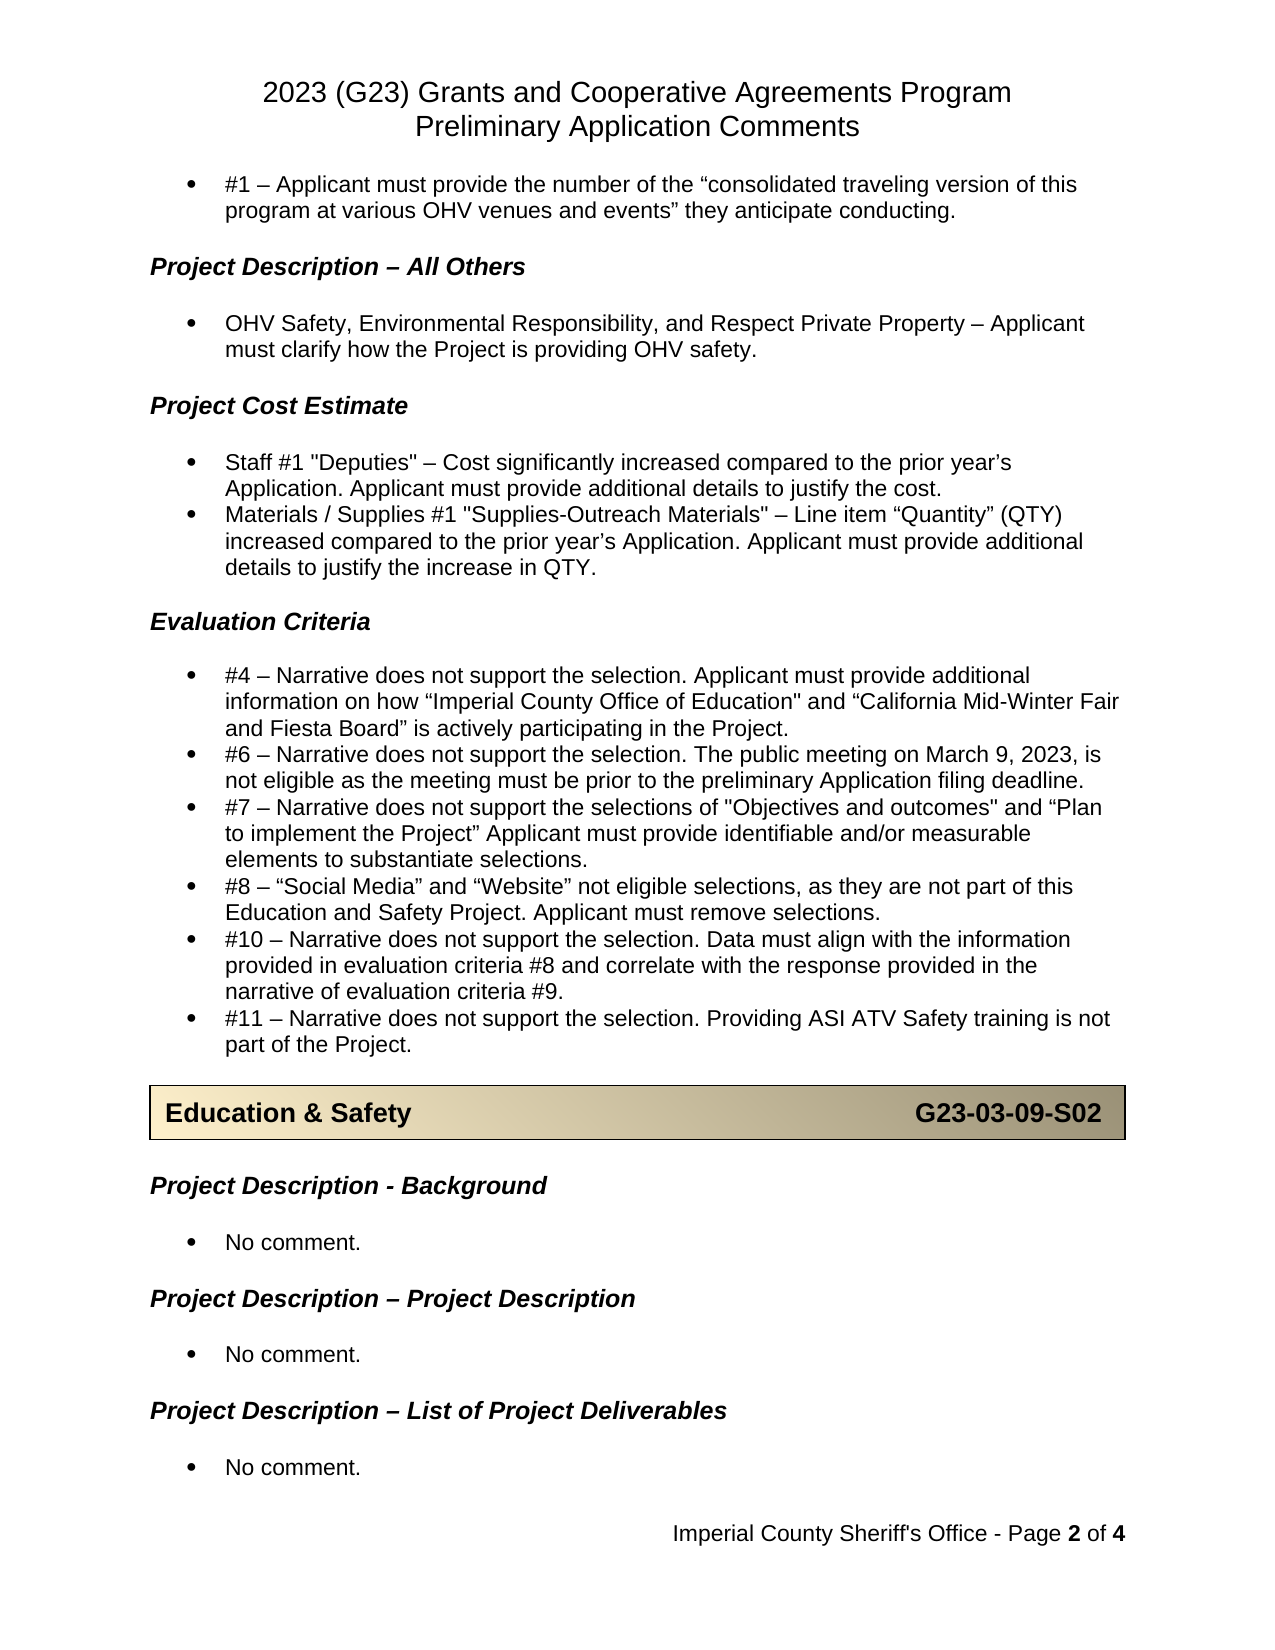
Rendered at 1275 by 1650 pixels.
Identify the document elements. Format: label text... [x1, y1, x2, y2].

list #1 – Applicant must provide the number of the “consolidated traveling version of this program at various OHV venues and events” they anticipate conducting. [187, 171, 1125, 223]
list No comment. [187, 1454, 1125, 1480]
list OHV Safety, Environmental Responsibility, and Respect Private Property – Applicant must clarify how the Project is providing OHV safety. [187, 310, 1125, 362]
list #4 – Narrative does not support the selection. Applicant must provide additional information on how “Imperial County Office of Education" and “California Mid-Winter Fair and Fiesta Board” is actively participating in the Project. [187, 662, 1125, 741]
list No comment. [187, 1229, 1125, 1255]
list Staff #1 "Deputies" – Cost significantly increased compared to the prior year’s Application. Applicant must provide additional details to justify the cost. [187, 449, 1125, 501]
text Project Description – Project Description [150, 1284, 1125, 1312]
text Project Description – List of Project Deliverables [150, 1396, 1125, 1425]
list #11 – Narrative does not support the selection. Providing ASI ATV Safety training is not part of the Project. [187, 1004, 1125, 1057]
list #7 – Narrative does not support the selections of "Objectives and outcomes" and “Plan to implement the Project” Applicant must provide identifiable and/or measurable elements to substantiate selections. [187, 794, 1125, 873]
text Project Description – All Others [150, 252, 1125, 281]
list #8 – “Social Media” and “Website” not eligible selections, as they are not part of this Education and Safety Project. Applicant must remove selections. [187, 873, 1125, 926]
list No comment. [187, 1341, 1125, 1368]
text Evaluation Criteria [150, 607, 1125, 636]
list Materials / Supplies #1 "Supplies-Outreach Materials" – Line item “Quantity” (QTY) increased compared to the prior year’s Application. Applicant must provide additional details to justify the increase in QTY. [187, 501, 1125, 581]
text Project Description - Background [150, 1171, 1125, 1200]
list #10 – Narrative does not support the selection. Data must align with the information provided in evaluation criteria #8 and correlate with the response provided in the narrative of evaluation criteria #9. [187, 926, 1125, 1004]
list #6 – Narrative does not support the selection. The public meeting on March 9, 2023, is not eligible as the meeting must be prior to the preliminary Application filing deadline. [187, 741, 1125, 794]
text Project Cost Estimate [150, 391, 1125, 420]
